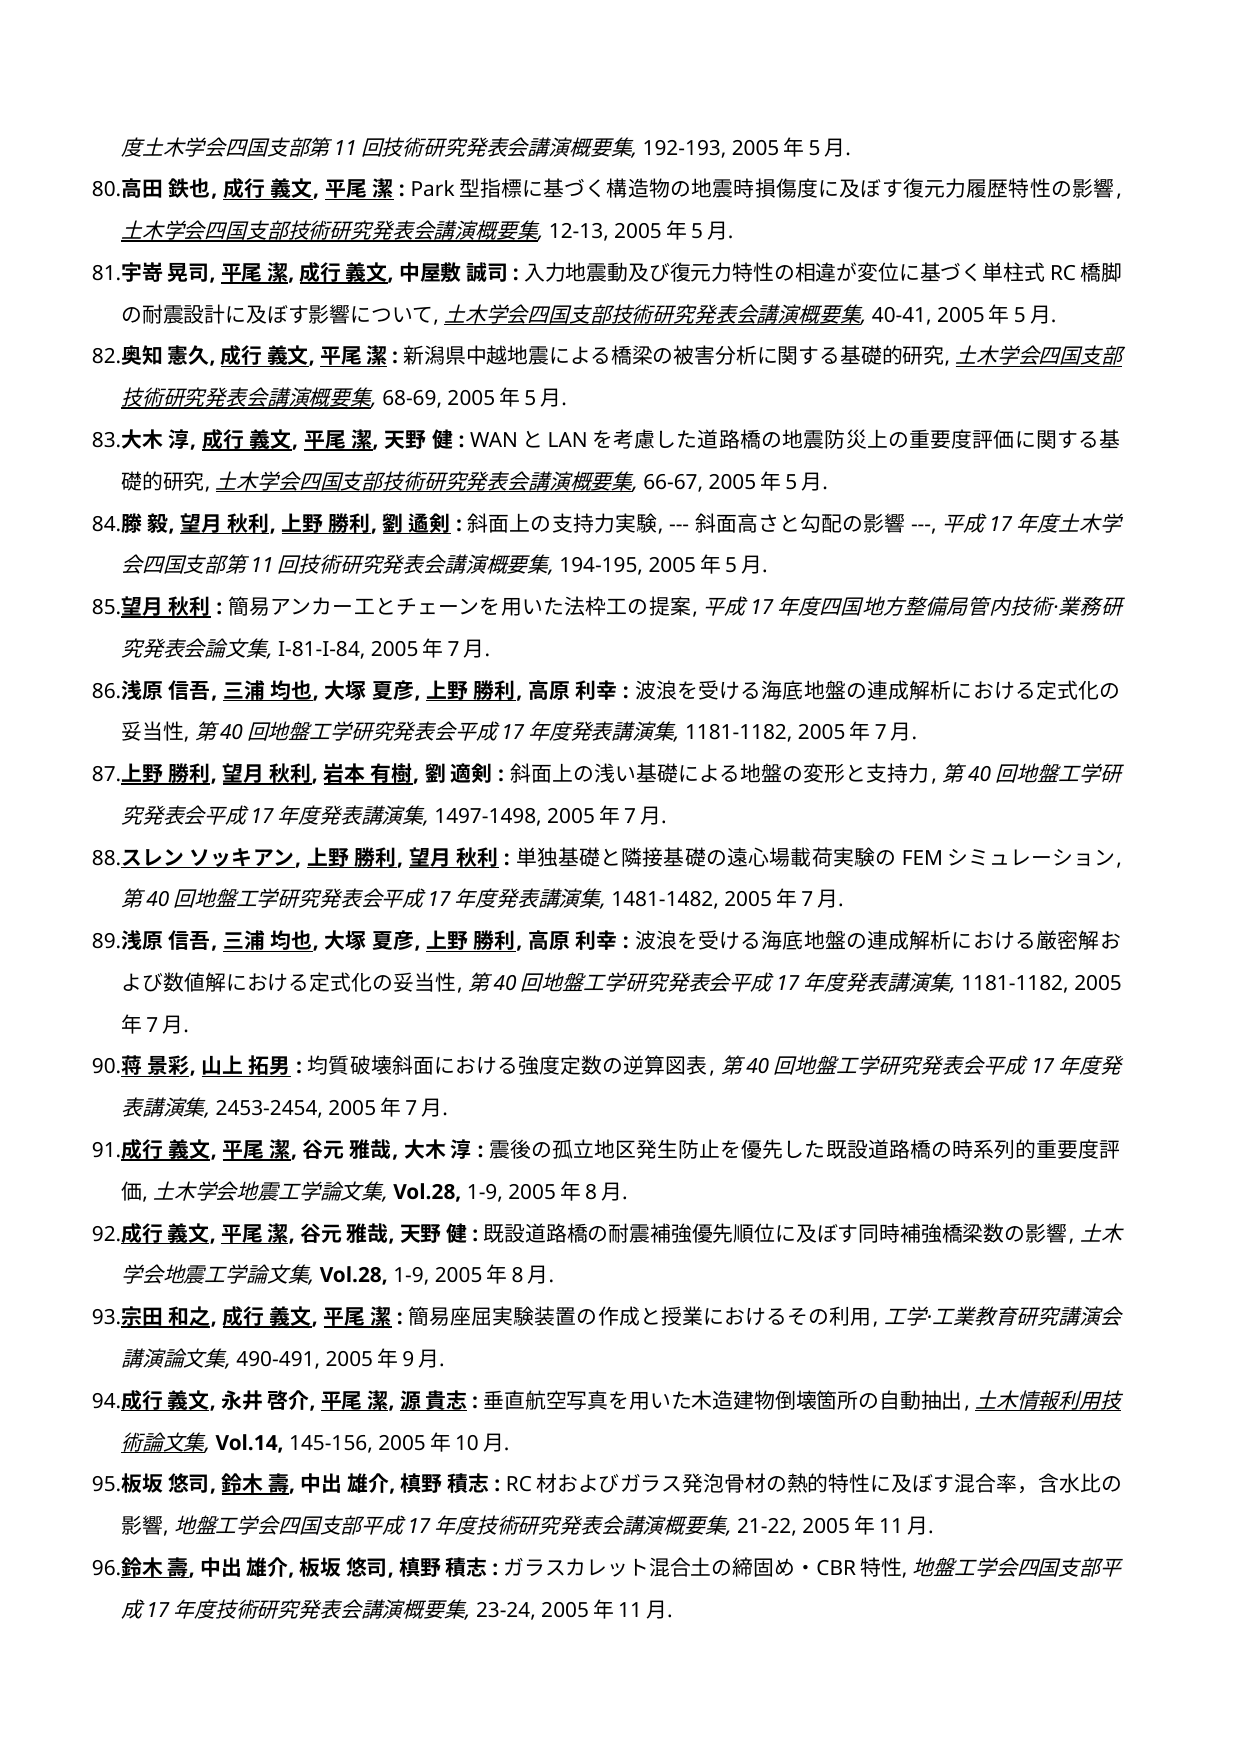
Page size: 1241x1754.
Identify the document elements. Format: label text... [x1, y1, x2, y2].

list 宗田 和之, 成行 義文, 平尾 潔 : 簡易座屈実験装置の作成と授業におけるその利用, 工学·工業教育研究講演会講演論文集, 490-491, 2005年9月. [92, 1295, 1122, 1378]
list 成行 義文, 永井 啓介, 平尾 潔, 源 貴志 : 垂直航空写真を用いた木造建物倒壊箇所の自動抽出, 土木情報利用技術論文集, Vol.14, 145-156, 2005年10月. [92, 1378, 1122, 1462]
list 成行 義文, 平尾 潔, 谷元 雅哉, 大木 淳 : 震後の孤立地区発生防止を優先した既設道路橋の時系列的重要度評価, 土木学会地震工学論文集, Vol.28, 1-9, 2005年8月. [92, 1128, 1122, 1211]
list 成行 義文, 平尾 潔, 谷元 雅哉, 天野 健 : 既設道路橋の耐震補強優先順位に及ぼす同時補強橋梁数の影響, 土木学会地震工学論文集, Vol.28, 1-9, 2005年8月. [92, 1211, 1122, 1295]
list 滕 毅, 望月 秋利, 上野 勝利, 劉 遹剣 : 斜面上の支持力実験, --- 斜面高さと勾配の影響 ---, 平成17年度土木学会四国支部第11回技術研究発表会講演概要集, 194-195, 2005年5月. [92, 501, 1122, 584]
list 上野 勝利, 望月 秋利, 岩本 有樹, 劉 適剣 : 斜面上の浅い基礎による地盤の変形と支持力, 第40回地盤工学研究発表会平成17年度発表講演集, 1497-1498, 2005年7月. [92, 752, 1122, 835]
list 鈴木 壽, 中出 雄介, 板坂 悠司, 槙野 積志 : ガラスカレット混合土の締固め・CBR特性, 地盤工学会四国支部平成17年度技術研究発表会講演概要集, 23-24, 2005年11月. [92, 1545, 1122, 1629]
list 宇嵜 晃司, 平尾 潔, 成行 義文, 中屋敷 誠司 : 入力地震動及び復元力特性の相違が変位に基づく単柱式RC橋脚の耐震設計に及ぼす影響について, 土木学会四国支部技術研究発表会講演概要集, 40-41, 2005年5月. [92, 250, 1122, 334]
list 奥知 憲久, 成行 義文, 平尾 潔 : 新潟県中越地震による橋梁の被害分析に関する基礎的研究, 土木学会四国支部技術研究発表会講演概要集, 68-69, 2005年5月. [92, 334, 1122, 417]
list 蒋 景彩, 山上 拓男 : 均質破壊斜面における強度定数の逆算図表, 第40回地盤工学研究発表会平成17年度発表講演集, 2453-2454, 2005年7月. [92, 1044, 1122, 1128]
list 浅原 信吾, 三浦 均也, 大塚 夏彦, 上野 勝利, 高原 利幸 : 波浪を受ける海底地盤の連成解析における定式化の妥当性, 第40回地盤工学研究発表会平成17年度発表講演集, 1181-1182, 2005年7月. [92, 668, 1122, 752]
list 板坂 悠司, 鈴木 壽, 中出 雄介, 槙野 積志 : RC材およびガラス発泡骨材の熱的特性に及ぼす混合率，含水比の影響, 地盤工学会四国支部平成17年度技術研究発表会講演概要集, 21-22, 2005年11月. [92, 1462, 1122, 1545]
list 大木 淳, 成行 義文, 平尾 潔, 天野 健 : WANとLANを考慮した道路橋の地震防災上の重要度評価に関する基礎的研究, 土木学会四国支部技術研究発表会講演概要集, 66-67, 2005年5月. [92, 417, 1122, 501]
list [92, 125, 1122, 167]
list 望月 秋利 : 簡易アンカー工とチェーンを用いた法枠工の提案, 平成17年度四国地方整備局管内技術·業務研究発表会論文集, I-81-I-84, 2005年7月. [92, 584, 1122, 668]
list 浅原 信吾, 三浦 均也, 大塚 夏彦, 上野 勝利, 高原 利幸 : 波浪を受ける海底地盤の連成解析における厳密解および数値解における定式化の妥当性, 第40回地盤工学研究発表会平成17年度発表講演集, 1181-1182, 2005年7月. [92, 919, 1122, 1044]
list スレン ソッキアン, 上野 勝利, 望月 秋利 : 単独基礎と隣接基礎の遠心場載荷実験のFEMシミュレーション, 第40回地盤工学研究発表会平成17年度発表講演集, 1481-1482, 2005年7月. [92, 835, 1122, 919]
list 高田 鉄也, 成行 義文, 平尾 潔 : Park型指標に基づく構造物の地震時損傷度に及ぼす復元力履歴特性の影響, 土木学会四国支部技術研究発表会講演概要集, 12-13, 2005年5月. [92, 167, 1122, 250]
